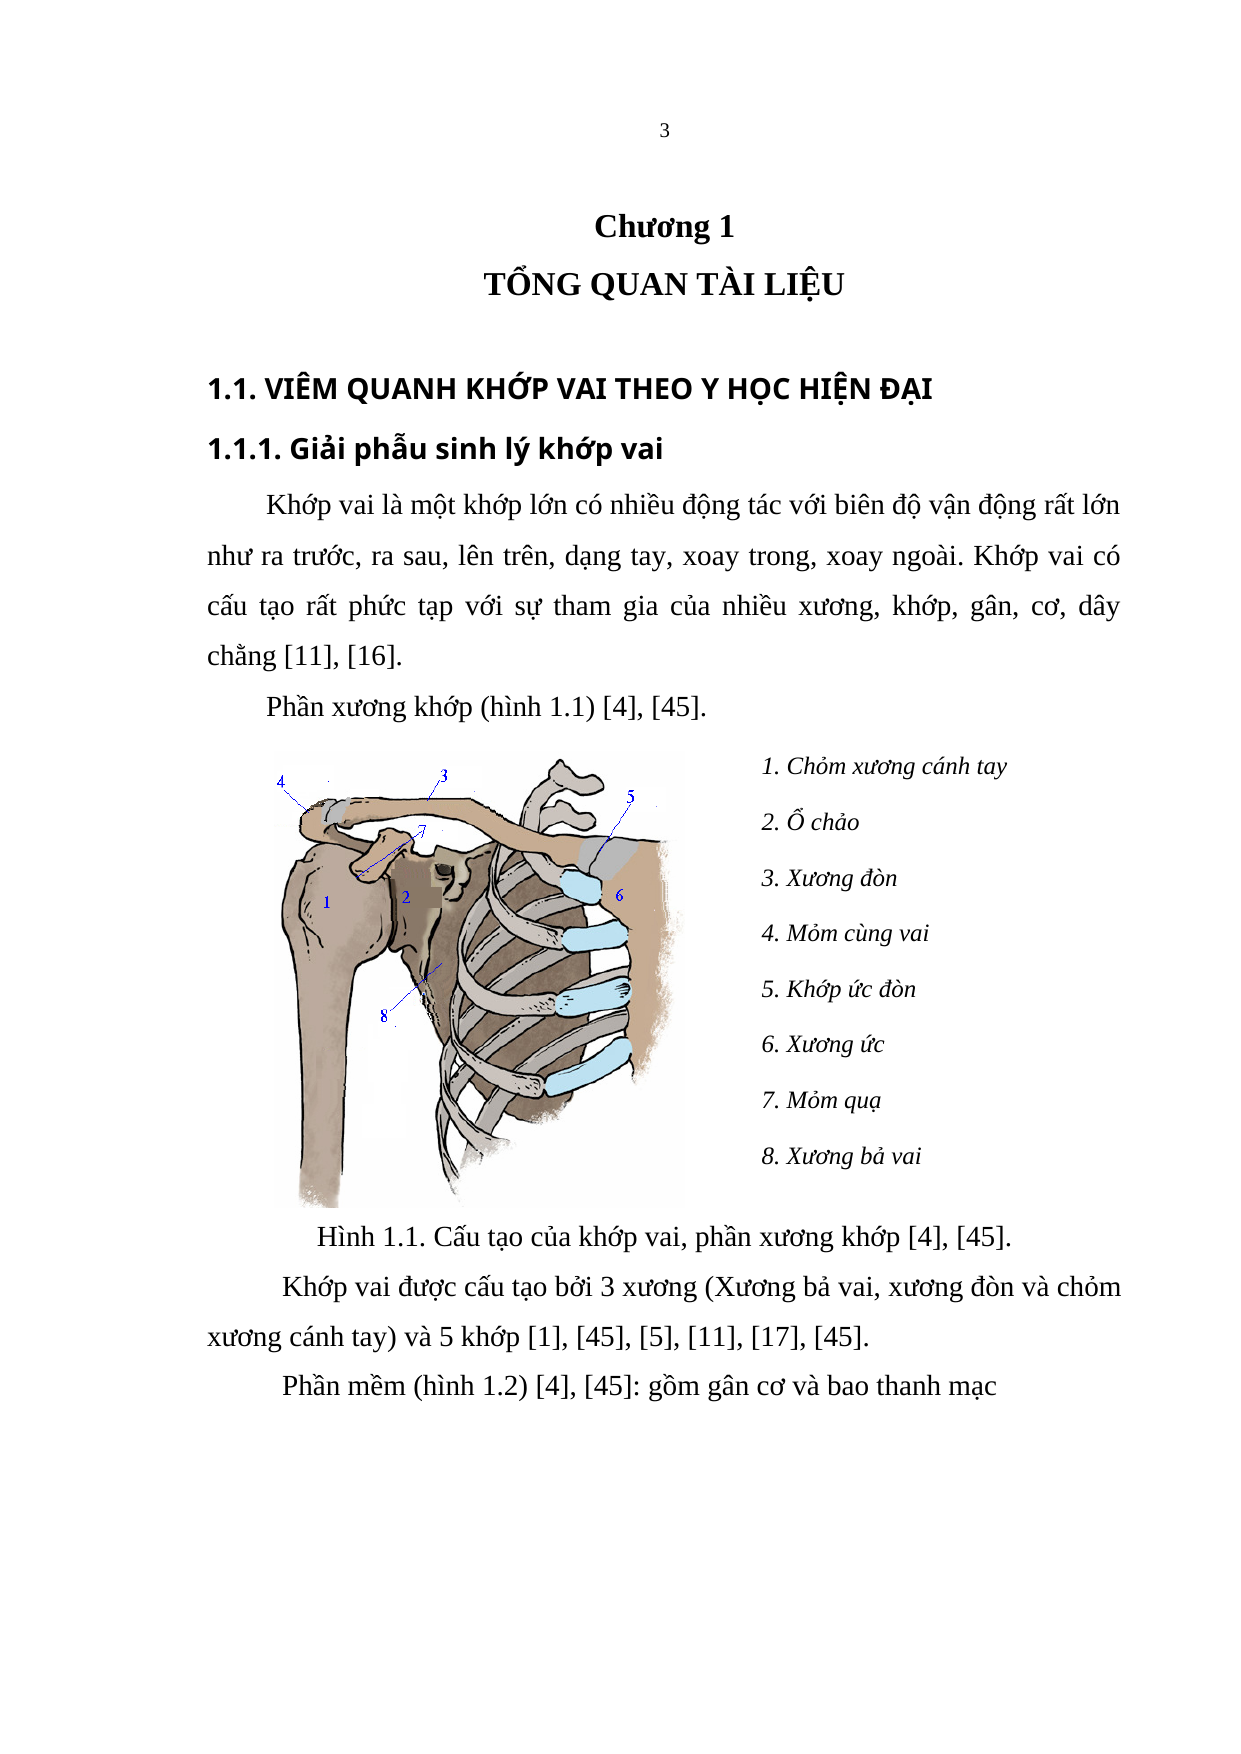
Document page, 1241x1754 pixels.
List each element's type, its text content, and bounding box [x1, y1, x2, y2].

text 1.1.1. Giải phẫu sinh lý khớp vai [207, 428, 1122, 468]
text Hình 1.1. Cấu tạo của khớp vai, phần xương khớp [4], [45]. [207, 1219, 1122, 1253]
text Chương 1 TỔNG QUAN TÀI LIỆU [207, 207, 1122, 303]
table_header 1. Chỏm xương cánh tay 2. Ổ chảo 3. Xương đòn 4. Mỏm cùng vai 5. Khớp ức đòn 6. Xương ức 7. Mỏm quạ 8. Xương bả vai [750, 739, 1120, 1219]
text 1.1. VIÊM QUANH KHỚP VAI THEO Y HỌC HIỆN ĐẠI [207, 368, 1122, 408]
text Khớp vai được cấu tạo bởi 3 xương (Xương bả vai, xương đòn và chỏm xương cánh tay) và 5 khớp [1], [45], [5], [11], [17], [45]. [207, 1269, 1122, 1352]
text Phần xương khớp (hình 1.1) [4], [45]. [207, 689, 1122, 722]
text Khớp vai là một khớp lớn có nhiều động tác với biên độ vận động rất lớn như ra trước, ra sau, lên trên, dạng tay, xoay trong, xoay ngoài. Khớp vai có cấu tạo rất phức tạp với sự tham gia của nhiều xương, khớp, gân, cơ, dây chằng [11], [16]. [207, 487, 1122, 672]
table_header [209, 739, 750, 1219]
text Phần mềm (hình 1.2) [4], [45]: gồm gân cơ và bao thanh mạc [207, 1368, 1122, 1402]
picture [273, 751, 685, 1208]
